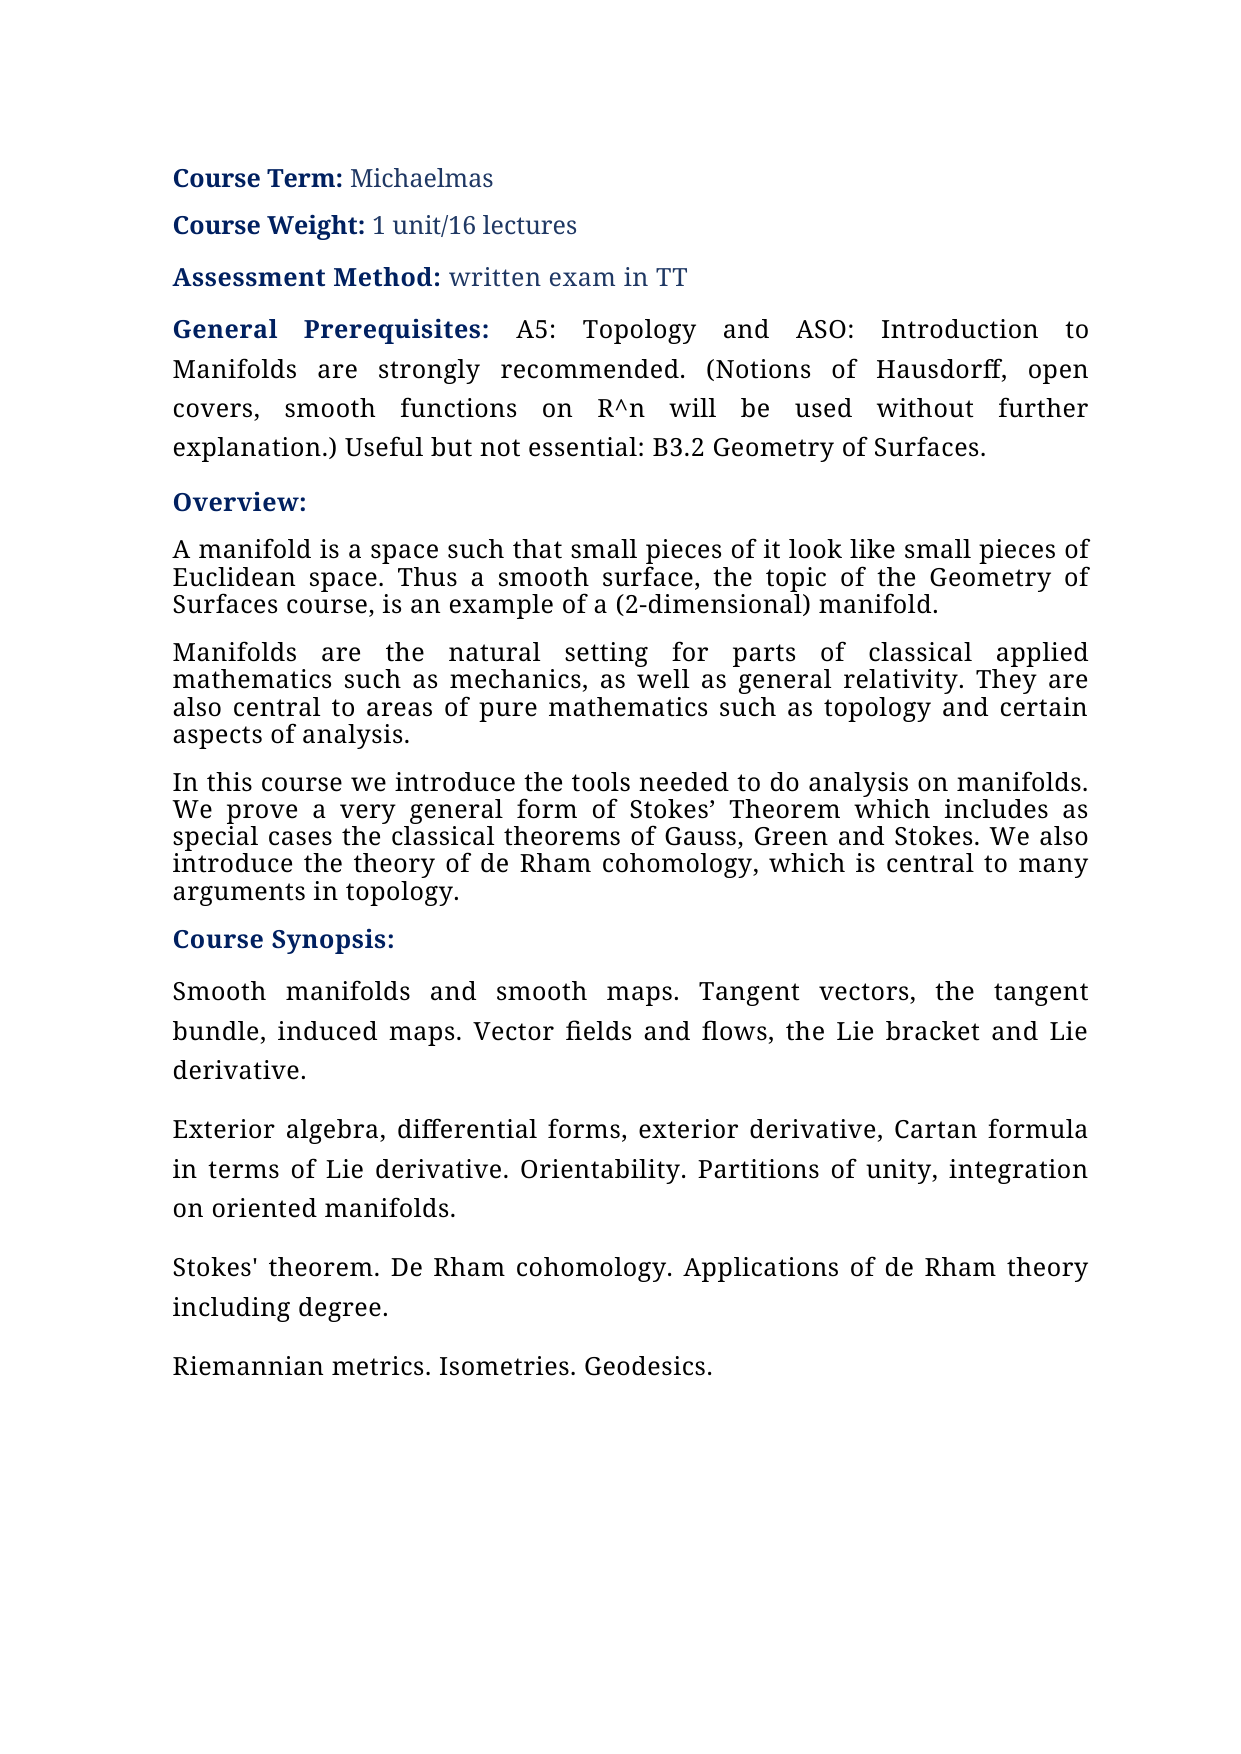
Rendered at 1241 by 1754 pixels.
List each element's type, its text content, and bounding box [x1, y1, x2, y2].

text Course Weight: 1 unit/16 lectures [172, 197, 1090, 244]
text In this course we introduce the tools needed to do analysis on manifolds. We prove a very general form of Stokes’ Theorem which includes as special cases the classical theorems of Gauss, Green and Stokes. We also introduce the theory of de Rham cohomology, which is central to many arguments in topology. [172, 769, 1090, 906]
text A manifold is a space such that small pieces of it look like small pieces of Euclidean space. Thus a smooth surface, the topic of the Geometry of Surfaces course, is an example of a (2-dimensional) manifold. [172, 537, 1090, 619]
text Exterior algebra, differential forms, exterior derivative, Cartan formula in terms of Lie derivative. Orientability. Partitions of unity, integration on oriented manifolds. [172, 1112, 1090, 1224]
text Manifolds are the natural setting for parts of classical applied mathematics such as mechanics, as well as general relativity. They are also central to areas of pure mathematics such as topology and certain aspects of analysis. [172, 639, 1090, 749]
text Riemannian metrics. Isometries. Geodesics. [172, 1349, 1090, 1383]
text Course Synopsis: [172, 926, 1090, 953]
text Overview: [172, 489, 1090, 517]
text Stokes' theorem. De Rham cohomology. Applications of de Rham theory including degree. [172, 1250, 1090, 1323]
text Course Term: Michaelmas [172, 150, 1090, 197]
text Assessment Method: written exam in TT [172, 264, 1090, 292]
text Smooth manifolds and smooth maps. Tangent vectors, the tangent bundle, induced maps. Vector fields and flows, the Lie bracket and Lie derivative. [172, 974, 1090, 1086]
text General Prerequisites: A5: Topology and ASO: Introduction to Manifolds are strongly recommended. (Notions of Hausdorff, open covers, smooth functions on R^n will be used without further explanation.) Useful but not essential: B3.2 Geometry of Surfaces. [172, 312, 1090, 464]
